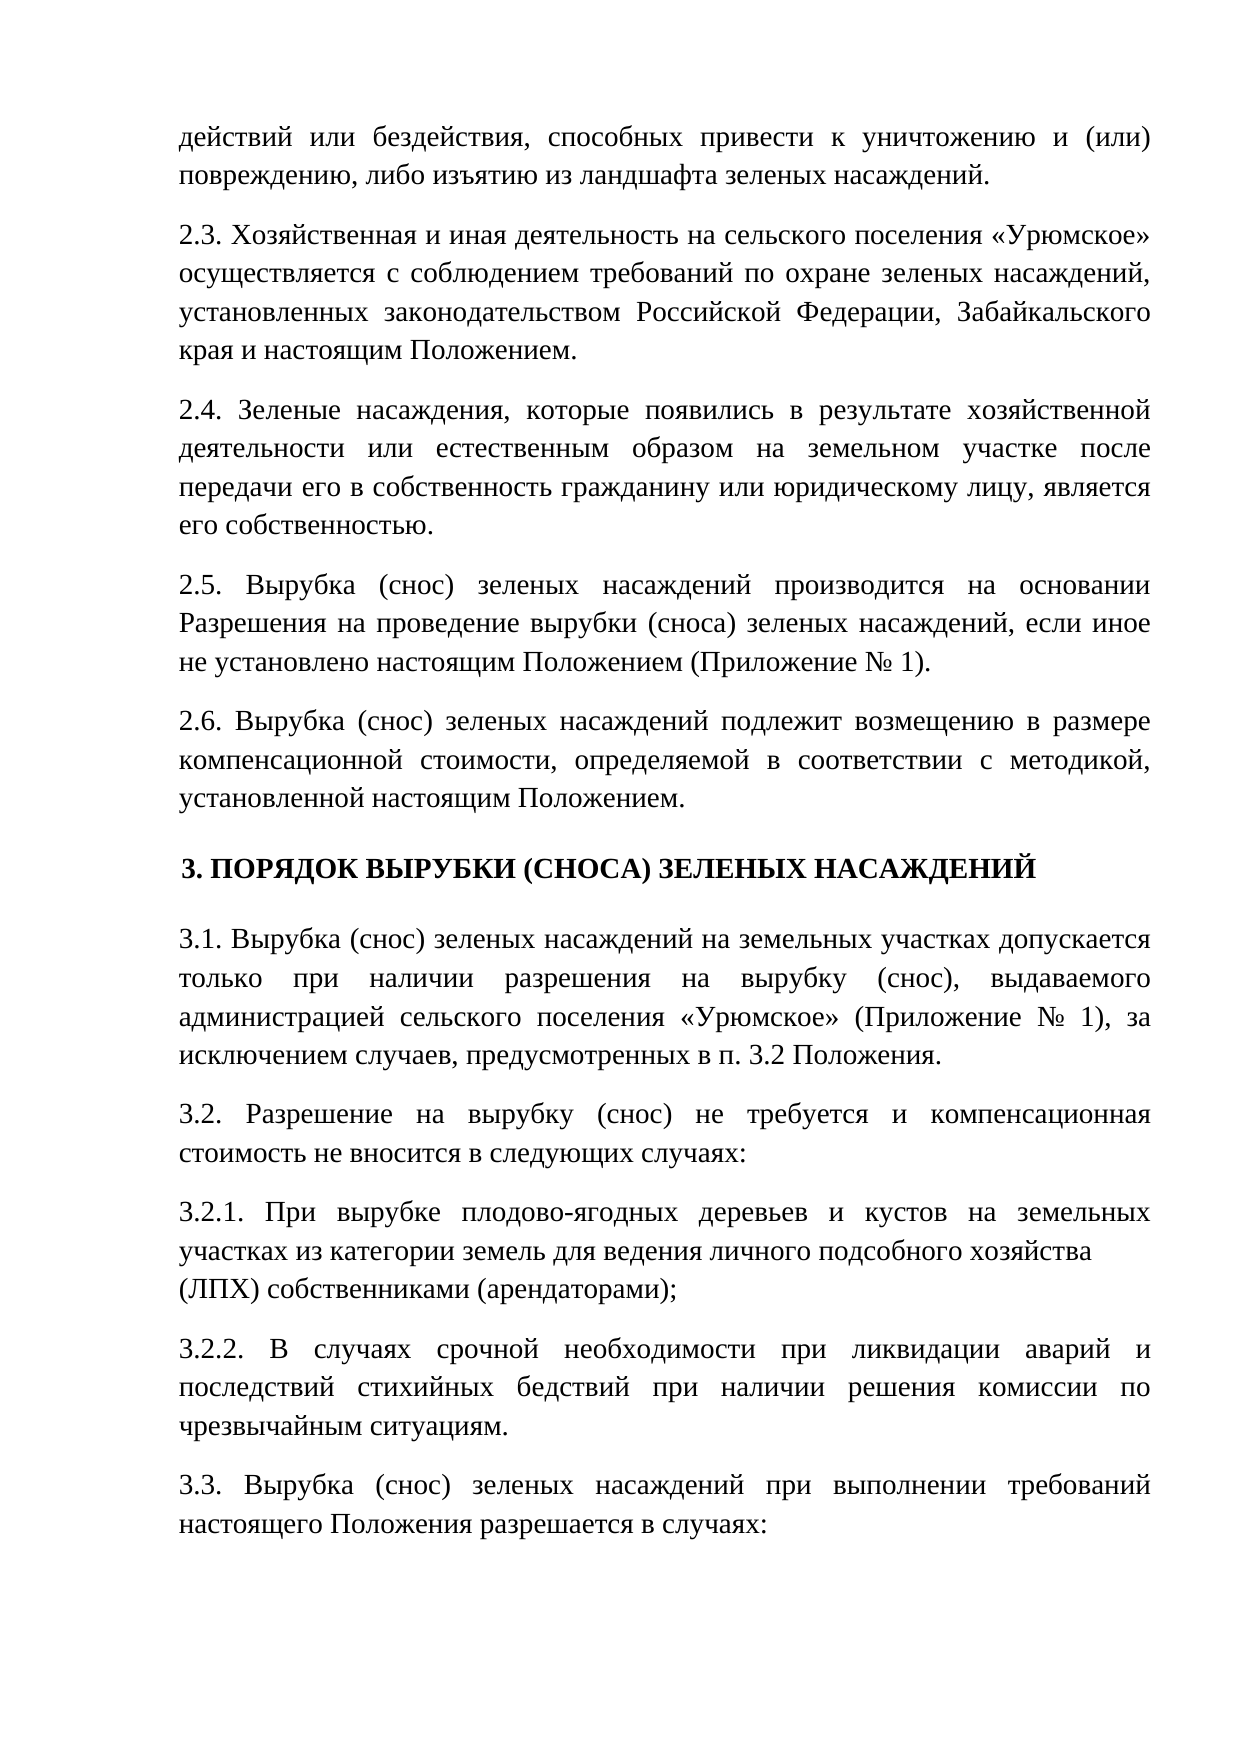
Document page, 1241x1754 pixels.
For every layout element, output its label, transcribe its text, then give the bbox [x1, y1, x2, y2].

text 3.2.2. В случаях срочной необходимости при ликвидации аварий и последствий стихийных бедствий при наличии решения комиссии по чрезвычайным ситуациям. [178, 1331, 1152, 1442]
text 3.3. Вырубка (снос) зеленых насаждений при выполнении требований настоящего Положения разрешается в случаях: [178, 1467, 1152, 1539]
text 2.4. Зеленые насаждения, которые появились в результате хозяйственной деятельности или естественным образом на земельном участке после передачи его в собственность гражданину или юридическому лицу, является его собственностью. [178, 392, 1152, 541]
text 2.6. Вырубка (снос) зеленых насаждений подлежит возмещению в размере компенсационной стоимости, определяемой в соответствии с методикой, установленной настоящим Положением. [178, 703, 1152, 814]
text 3.2. Разрешение на вырубку (снос) не требуется и компенсационная стоимость не вносится в следующих случаях: [178, 1097, 1152, 1169]
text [178, 119, 1152, 191]
subtitle 3. ПОРЯДОК ВЫРУБКИ (СНОСА) ЗЕЛЕНЫХ НАСАЖДЕНИЙ [181, 851, 1149, 885]
text (ЛПХ) собственниками (арендаторами); [178, 1272, 1152, 1305]
text 2.3. Хозяйственная и иная деятельность на сельского поселения «Урюмское» осуществляется с соблюдением требований по охране зеленых насаждений, установленных законодательством Российской Федерации, Забайкальского края и настоящим Положением. [178, 217, 1152, 366]
text 2.5. Вырубка (снос) зеленых насаждений производится на основании Разрешения на проведение вырубки (сноса) зеленых насаждений, если иное не установлено настоящим Положением (Приложение № 1). [178, 567, 1152, 677]
text 3.2.1. При вырубке плодово-ягодных деревьев и кустов на земельных участках из категории земель для ведения личного подсобного хозяйства [178, 1194, 1152, 1267]
text 3.1. Вырубка (снос) зеленых насаждений на земельных участках допускается только при наличии разрешения на вырубку (снос), выдаваемого администрацией сельского поселения «Урюмское» (Приложение № 1), за исключением случаев, предусмотренных в п. 3.2 Положения. [178, 922, 1152, 1071]
